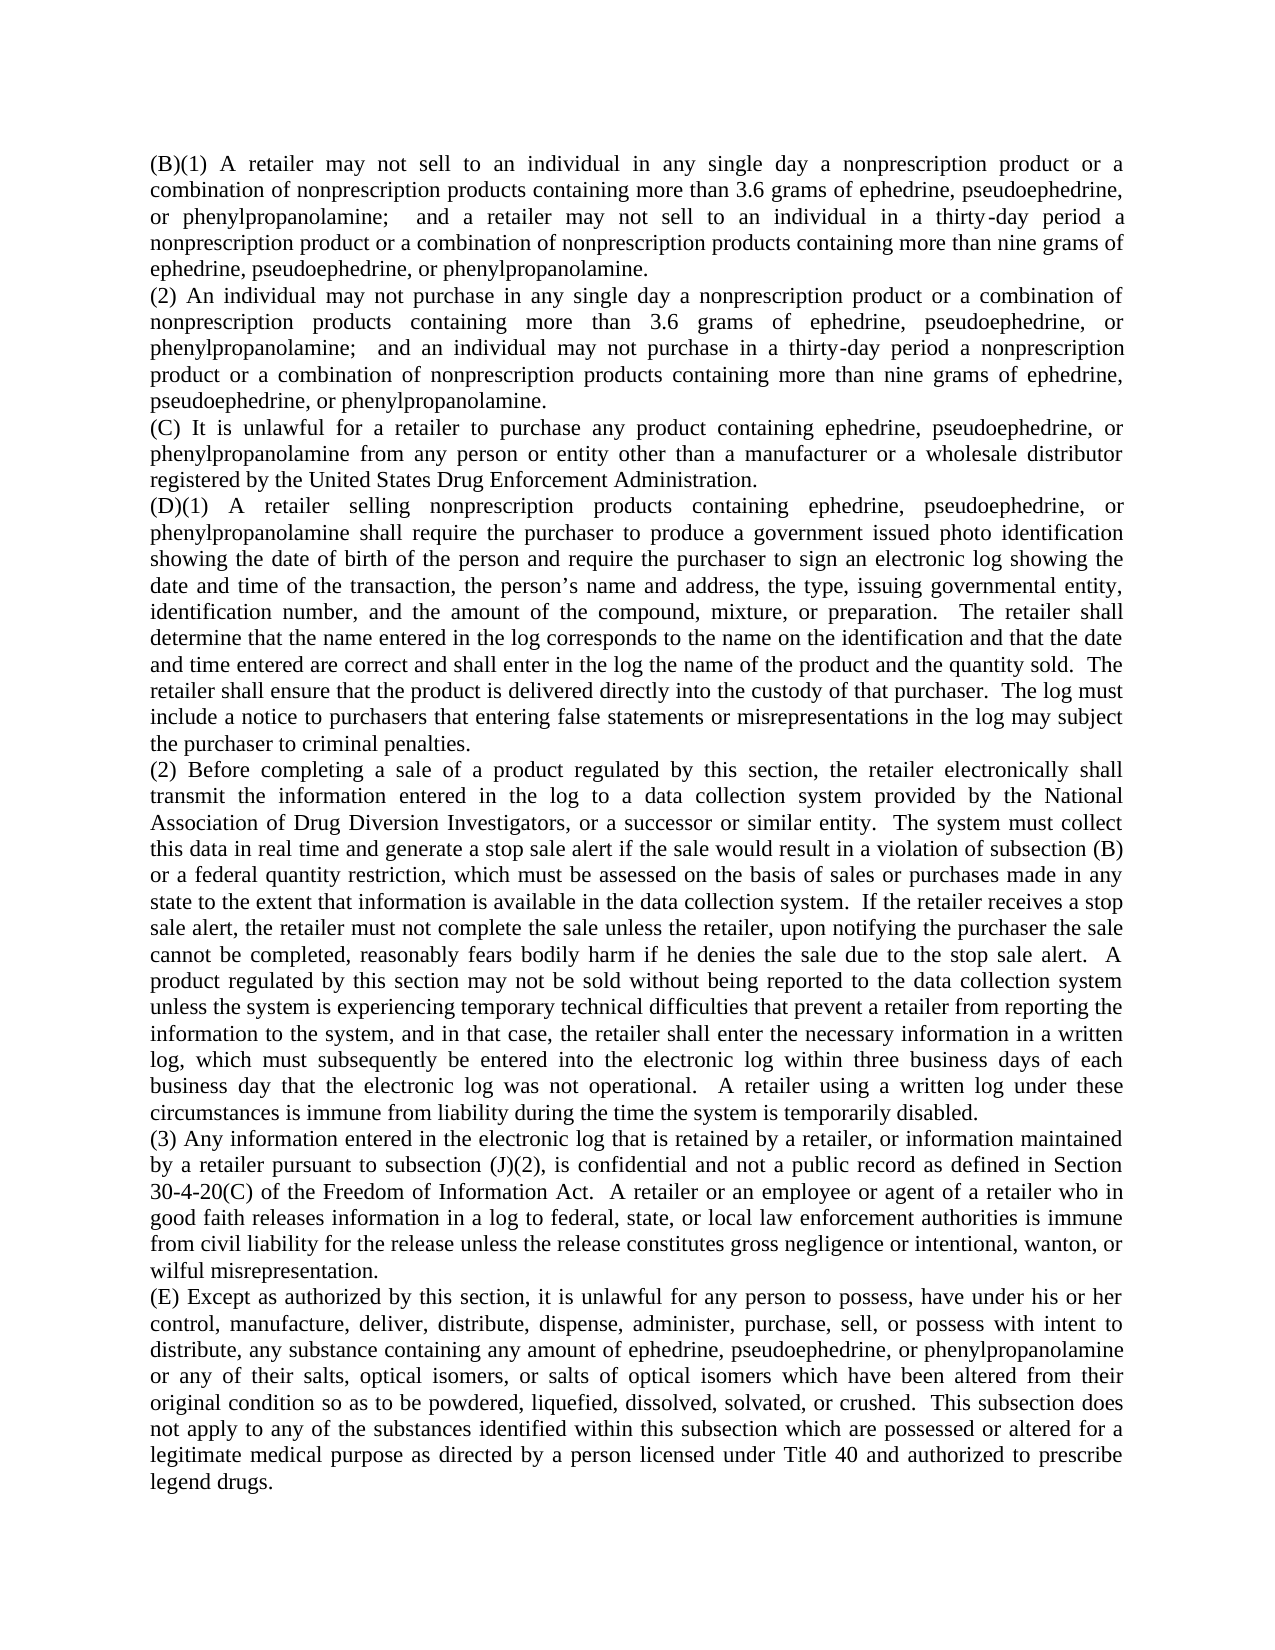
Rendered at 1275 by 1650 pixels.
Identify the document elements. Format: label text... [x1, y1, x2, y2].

text (E) Except as authorized by this section, it is unlawful for any person to possess, have under his or her control, manufacture, deliver, distribute, dispense, administer, purchase, sell, or possess with intent to distribute, any substance containing any amount of ephedrine, pseudoephedrine, or phenylpropanolamine or any of their salts, optical isomers, or salts of optical isomers which have been altered from their original condition so as to be powdered, liquefied, dissolved, solvated, or crushed. This subsection does not apply to any of the substances identified within this subsection which are possessed or altered for a legitimate medical purpose as directed by a person licensed under Title 40 and authorized to prescribe legend drugs. [150, 1283, 1125, 1494]
text (C) It is unlawful for a retailer to purchase any product containing ephedrine, pseudoephedrine, or phenylpropanolamine from any person or entity other than a manufacturer or a wholesale distributor registered by the United States Drug Enforcement Administration. [150, 413, 1125, 493]
text (2) Before completing a sale of a product regulated by this section, the retailer electronically shall transmit the information entered in the log to a data collection system provided by the National Association of Drug Diversion Investigators, or a successor or similar entity. The system must collect this data in real time and generate a stop sale alert if the sale would result in a violation of subsection (B) or a federal quantity restriction, which must be assessed on the basis of sales or purchases made in any state to the extent that information is available in the data collection system. If the retailer receives a stop sale alert, the retailer must not complete the sale unless the retailer, upon notifying the purchaser the sale cannot be completed, reasonably fears bodily harm if he denies the sale due to the stop sale alert. A product regulated by this section may not be sold without being reported to the data collection system unless the system is experiencing temporary technical difficulties that prevent a retailer from reporting the information to the system, and in that case, the retailer shall enter the necessary information in a written log, which must subsequently be entered into the electronic log within three business days of each business day that the electronic log was not operational. A retailer using a written log under these circumstances is immune from liability during the time the system is temporarily disabled. [150, 756, 1125, 1125]
text (2) An individual may not purchase in any single day a nonprescription product or a combination of nonprescription products containing more than 3.6 grams of ephedrine, pseudoephedrine, or phenylpropanolamine; and an individual may not purchase in a thirty-day period a nonprescription product or a combination of nonprescription products containing more than nine grams of ephedrine, pseudoephedrine, or phenylpropanolamine. [150, 282, 1125, 413]
text (3) Any information entered in the electronic log that is retained by a retailer, or information maintained by a retailer pursuant to subsection (J)(2), is confidential and not a public record as defined in Section 30-4-20(C) of the Freedom of Information Act. A retailer or an employee or agent of a retailer who in good faith releases information in a log to federal, state, or local law enforcement authorities is immune from civil liability for the release unless the release constitutes gross negligence or intentional, wanton, or wilful misrepresentation. [150, 1125, 1125, 1283]
text (D)(1) A retailer selling nonprescription products containing ephedrine, pseudoephedrine, or phenylpropanolamine shall require the purchaser to produce a government issued photo identification showing the date of birth of the person and require the purchaser to sign an electronic log showing the date and time of the transaction, the person’s name and address, the type, issuing governmental entity, identification number, and the amount of the compound, mixture, or preparation. The retailer shall determine that the name entered in the log corresponds to the name on the identification and that the date and time entered are correct and shall enter in the log the name of the product and the quantity sold. The retailer shall ensure that the product is delivered directly into the custody of that purchaser. The log must include a notice to purchasers that entering false statements or misrepresentations in the log may subject the purchaser to criminal penalties. [150, 493, 1125, 756]
text (B)(1) A retailer may not sell to an individual in any single day a nonprescription product or a combination of nonprescription products containing more than 3.6 grams of ephedrine, pseudoephedrine, or phenylpropanolamine; and a retailer may not sell to an individual in a thirty-day period a nonprescription product or a combination of nonprescription products containing more than nine grams of ephedrine, pseudoephedrine, or phenylpropanolamine. [150, 150, 1125, 282]
